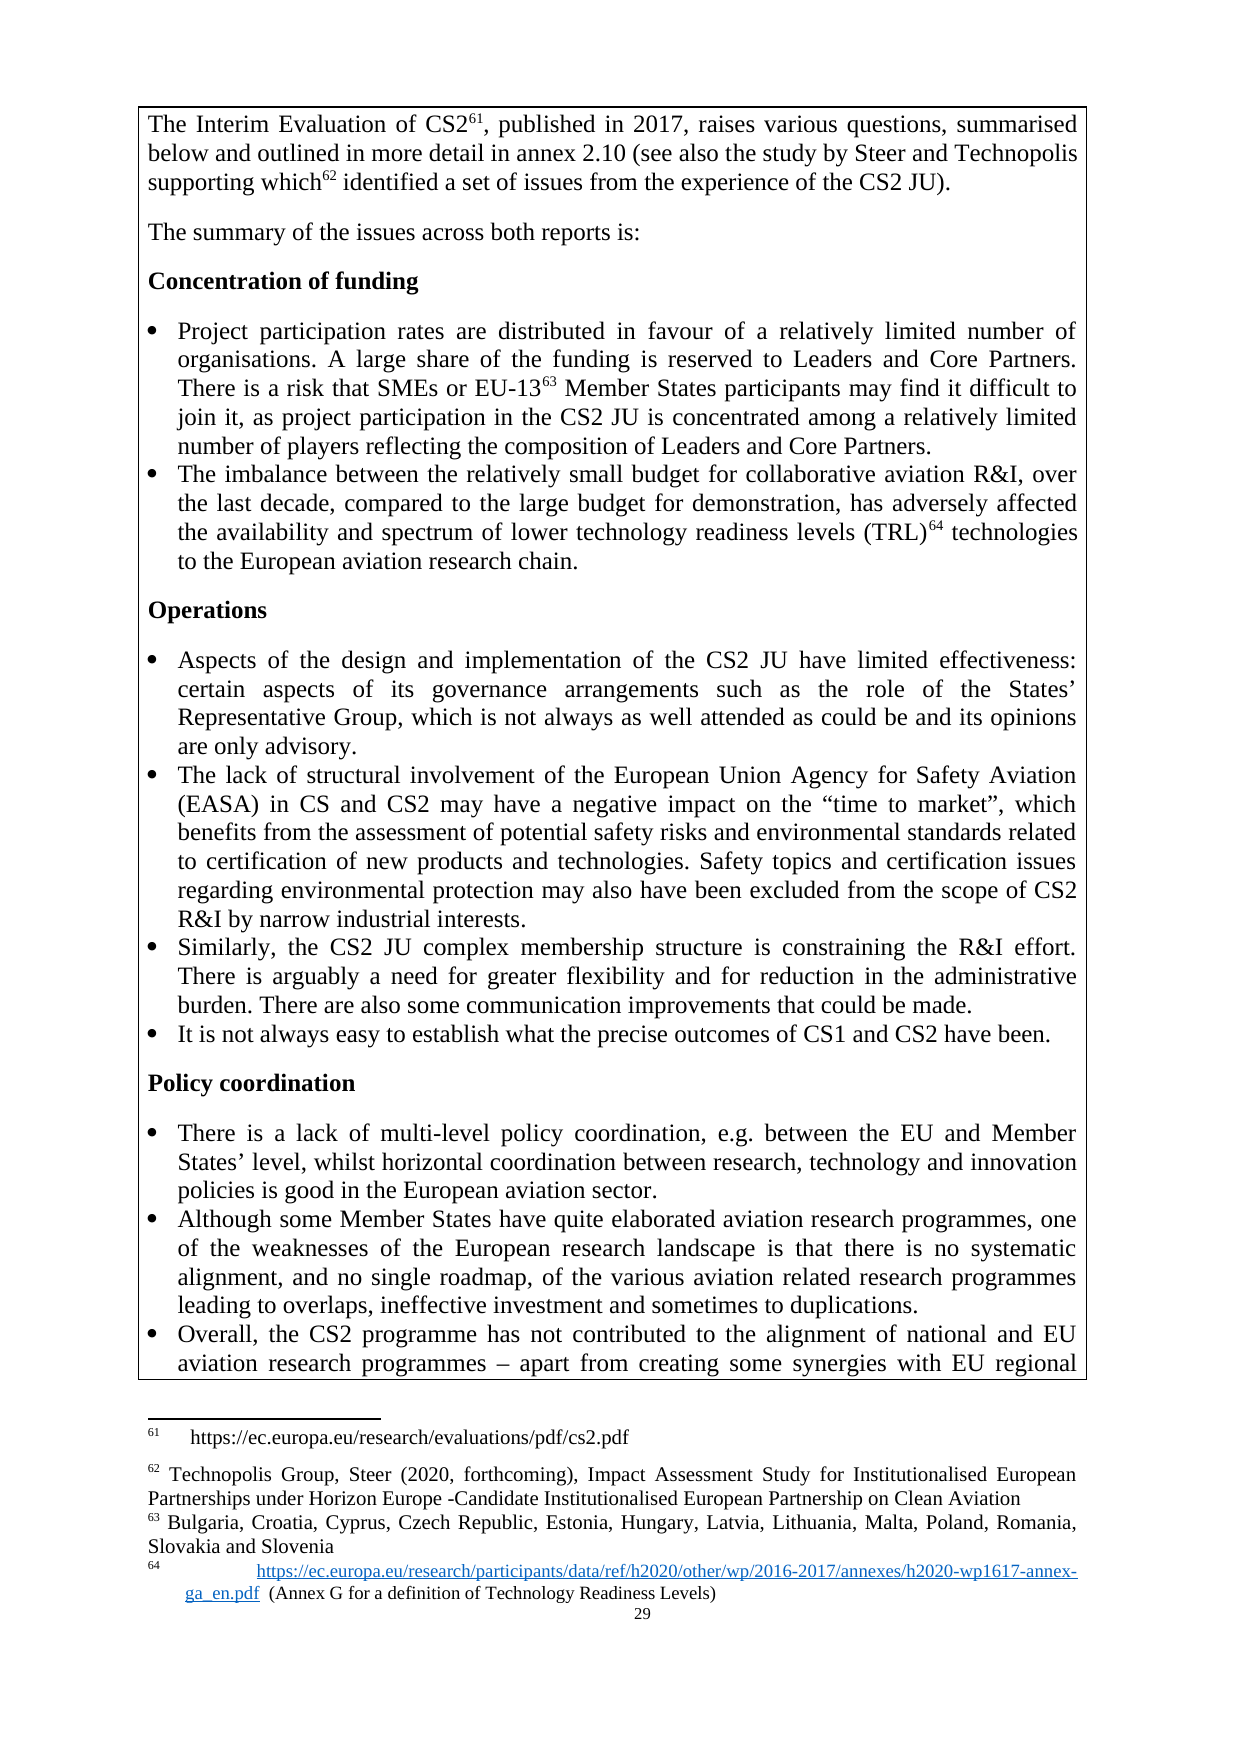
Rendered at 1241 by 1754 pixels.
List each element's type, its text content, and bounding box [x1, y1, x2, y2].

list The lack of structural involvement of the European Union Agency for Safety Aviation (EASA) in CS and CS2 may have a negative impact on the “time to market”, which benefits from the assessment of potential safety risks and environmental standards related to certification of new products and technologies. Safety topics and certification issues regarding environmental protection may also have been excluded from the scope of CS2 R&I by narrow industrial interests. [148, 760, 1078, 932]
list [139, 1316, 1086, 1379]
list The imbalance between the relatively small budget for collaborative aviation R&I, over the last decade, compared to the large budget for demonstration, has adversely affected the availability and spectrum of lower technology readiness levels (TRL) technologies to the European aviation research chain. [148, 459, 1078, 574]
list There is a lack of multi-level policy coordination, e.g. between the EU and Member States’ level, whilst horizontal coordination between research, technology and innovation policies is good in the European aviation sector. [139, 1115, 1086, 1204]
text The Interim Evaluation of CS2, published in 2017, raises various questions, summarised below and outlined in more detail in annex 2.10 (see also the study by Steer and Technopolis supporting which identified a set of issues from the experience of the CS2 JU). [139, 108, 1086, 196]
list It is not always easy to establish what the precise outcomes of CS1 and CS2 have been. [148, 1019, 1078, 1047]
text Concentration of funding [139, 263, 1086, 295]
list Similarly, the CS2 JU complex membership structure is constraining the R&I effort. There is arguably a need for greater flexibility and for reduction in the administrative burden. There are also some communication improvements that could be made. [148, 932, 1078, 1019]
list Although some Member States have quite elaborated aviation research programmes, one of the weaknesses of the European research landscape is that there is no systematic alignment, and no single roadmap, of the various aviation related research programmes leading to overlaps, ineffective investment and sometimes to duplications. [148, 1204, 1078, 1316]
text Operations [139, 592, 1086, 624]
list Project participation rates are distributed in favour of a relatively limited number of organisations. A large share of the funding is reserved to Leaders and Core Partners. There is a risk that SMEs or EU-13 Member States participants may find it difficult to join it, as project participation in the CS2 JU is concentrated among a relatively limited number of players reflecting the composition of Leaders and Core Partners. [139, 313, 1086, 459]
text Policy coordination [139, 1065, 1086, 1097]
text The summary of the issues across both reports is: [139, 213, 1086, 245]
list Aspects of the design and implementation of the CS2 JU have limited effectiveness: certain aspects of its governance arrangements such as the role of the States’ Representative Group, which is not always as well attended as could be and its opinions are only advisory. [139, 642, 1086, 760]
